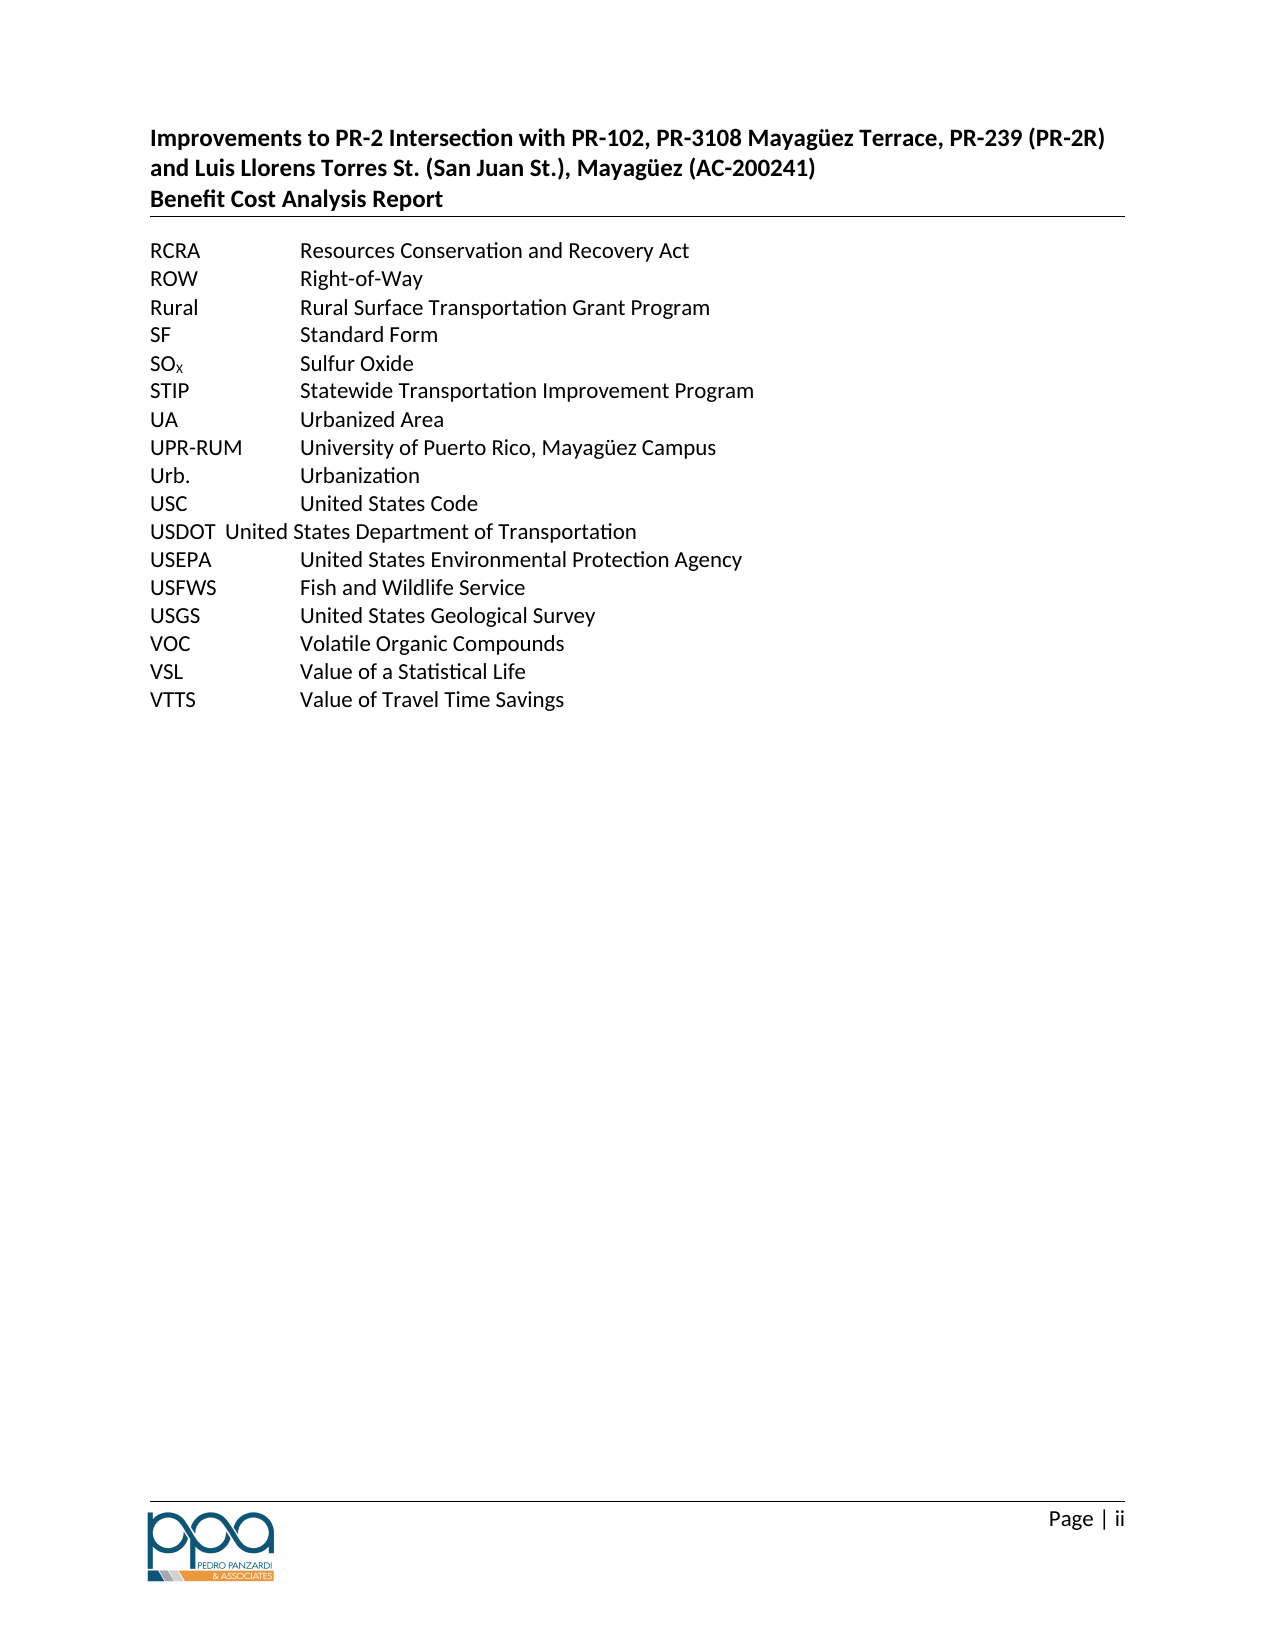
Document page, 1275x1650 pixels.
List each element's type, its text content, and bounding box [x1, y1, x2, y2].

text USGS United States Geological Survey [150, 601, 1125, 629]
text STIP Statewide Transportation Improvement Program [150, 377, 1125, 405]
text UPR-RUM University of Puerto Rico, Mayagüez Campus [150, 433, 1125, 461]
text SF Standard Form [150, 321, 1125, 349]
text USC United States Code [150, 489, 1125, 517]
text VTTS Value of Travel Time Savings [150, 685, 1125, 713]
text VOC Volatile Organic Compounds [150, 629, 1125, 657]
text ROW Right-of-Way [150, 264, 1125, 293]
picture [144, 1509, 277, 1585]
text VSL Value of a Statistical Life [150, 657, 1125, 685]
text UA Urbanized Area [150, 405, 1125, 433]
text Urb. Urbanization [150, 461, 1125, 489]
text USFWS Fish and Wildlife Service [150, 573, 1125, 601]
text Rural Rural Surface Transportation Grant Program [150, 293, 1125, 321]
text USDOT United States Department of Transportation [150, 517, 1125, 545]
text USEPA United States Environmental Protection Agency [150, 545, 1125, 573]
text SOX Sulfur Oxide [150, 349, 1125, 377]
text RCRA Resources Conservation and Recovery Act [150, 237, 1125, 264]
